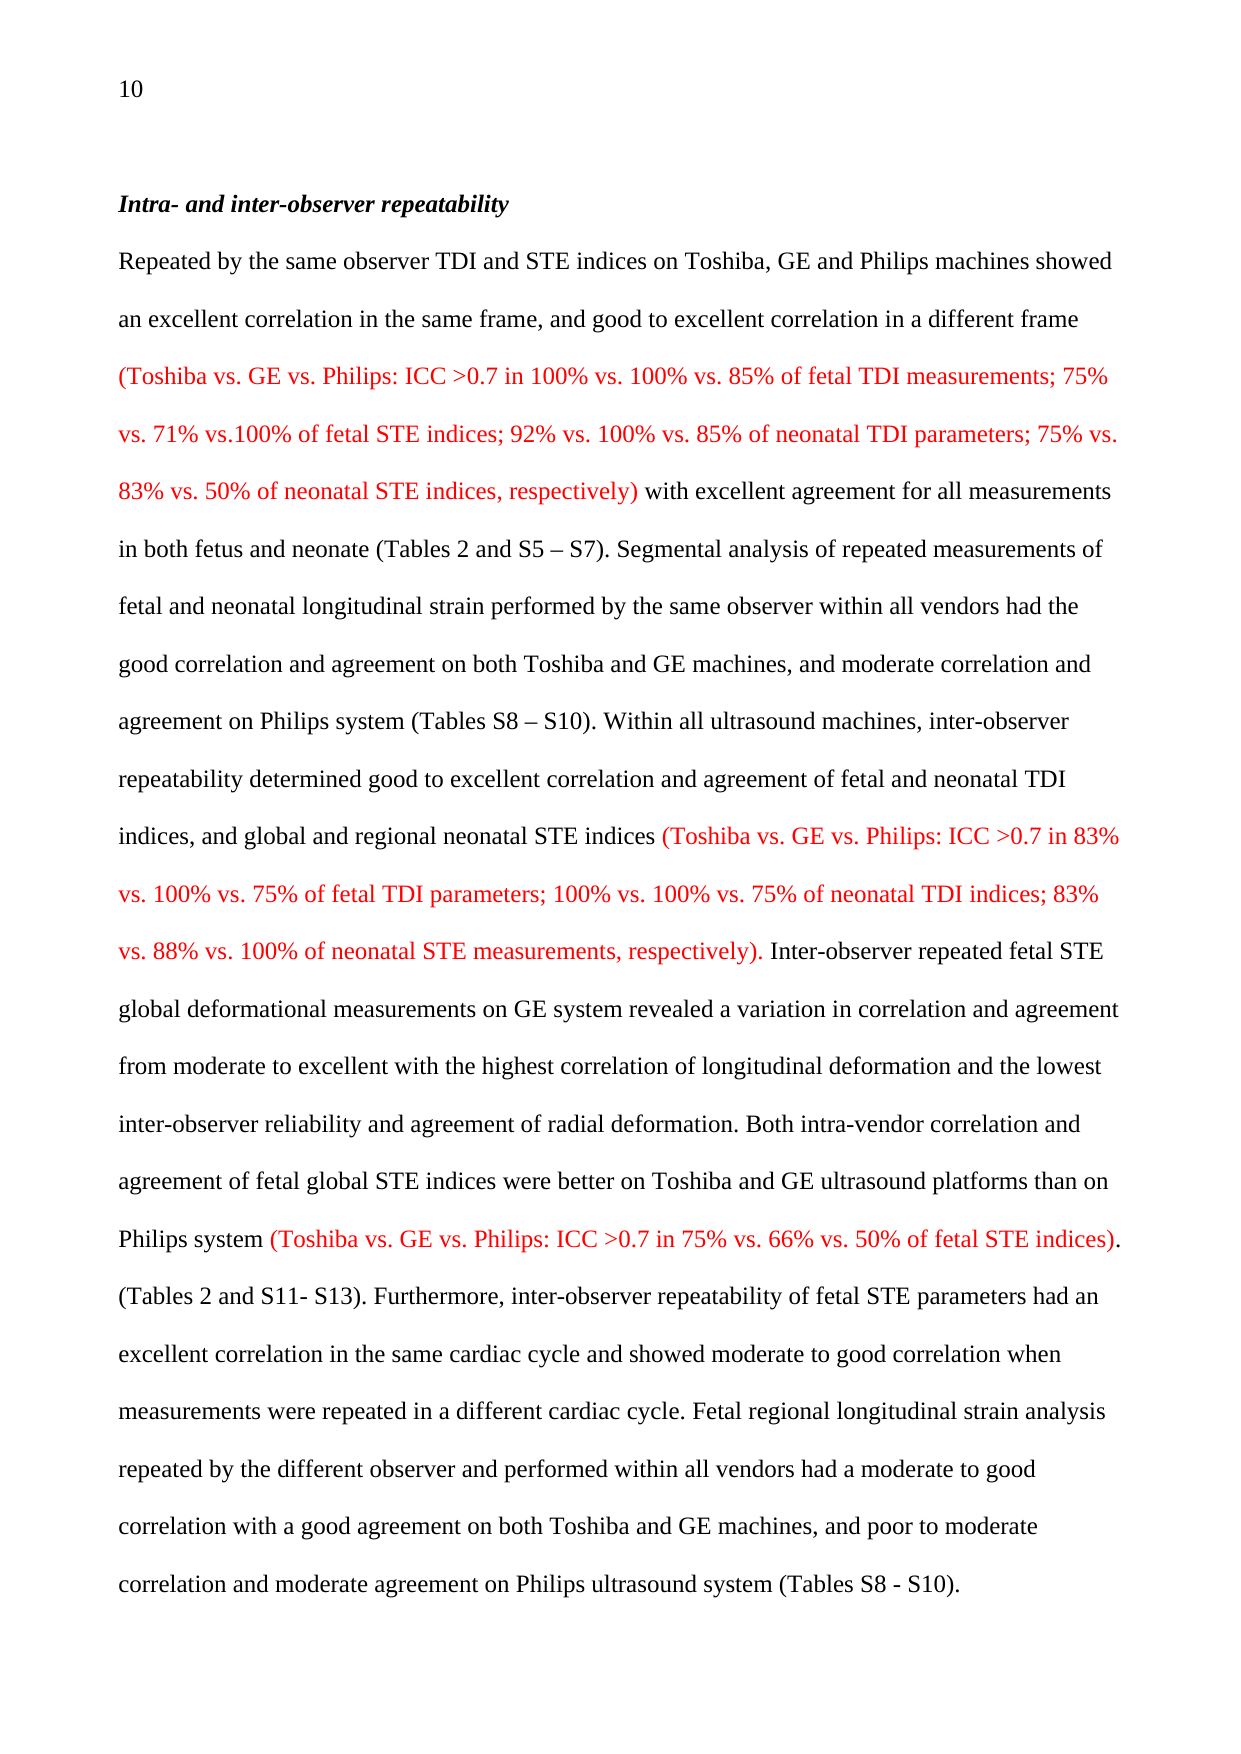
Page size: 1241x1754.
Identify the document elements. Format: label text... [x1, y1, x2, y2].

text Repeated by the same observer TDI and STE indices on Toshiba, GE and Philips machines showed an excellent correlation in the same frame, and good to excellent correlation in a different frame (Toshiba vs. GE vs. Philips: ICC >0.7 in 100% vs. 100% vs. 85% of fetal TDI measurements; 75% vs. 71% vs.100% of fetal STE indices; 92% vs. 100% vs. 85% of neonatal TDI parameters; 75% vs. 83% vs. 50% of neonatal STE indices, respectively) with excellent agreement for all measurements in both fetus and neonate (Tables 2 and S5 – S7). Segmental analysis of repeated measurements of fetal and neonatal longitudinal strain performed by the same observer within all vendors had the good correlation and agreement on both Toshiba and GE machines, and moderate correlation and agreement on Philips system (Tables S8 – S10). Within all ultrasound machines, inter-observer repeatability determined good to excellent correlation and agreement of fetal and neonatal TDI indices, and global and regional neonatal STE indices (Toshiba vs. GE vs. Philips: ICC >0.7 in 83% vs. 100% vs. 75% of fetal TDI parameters; 100% vs. 100% vs. 75% of neonatal TDI indices; 83% vs. 88% vs. 100% of neonatal STE measurements, respectively). Inter-observer repeated fetal STE global deformational measurements on GE system revealed a variation in correlation and agreement from moderate to excellent with the highest correlation of longitudinal deformation and the lowest inter-observer reliability and agreement of radial deformation. Both intra-vendor correlation and agreement of fetal global STE indices were better on Toshiba and GE ultrasound platforms than on Philips system (Toshiba vs. GE vs. Philips: ICC >0.7 in 75% vs. 66% vs. 50% of fetal STE indices). (Tables 2 and S11- S13). Furthermore, inter-observer repeatability of fetal STE parameters had an excellent correlation in the same cardiac cycle and showed moderate to good correlation when measurements were repeated in a different cardiac cycle. Fetal regional longitudinal strain analysis repeated by the different observer and performed within all vendors had a moderate to good correlation with a good agreement on both Toshiba and GE machines, and poor to moderate correlation and moderate agreement on Philips ultrasound system (Tables S8 - S10). [118, 246, 1122, 1598]
text Intra- and inter-observer repeatability [118, 189, 1122, 218]
